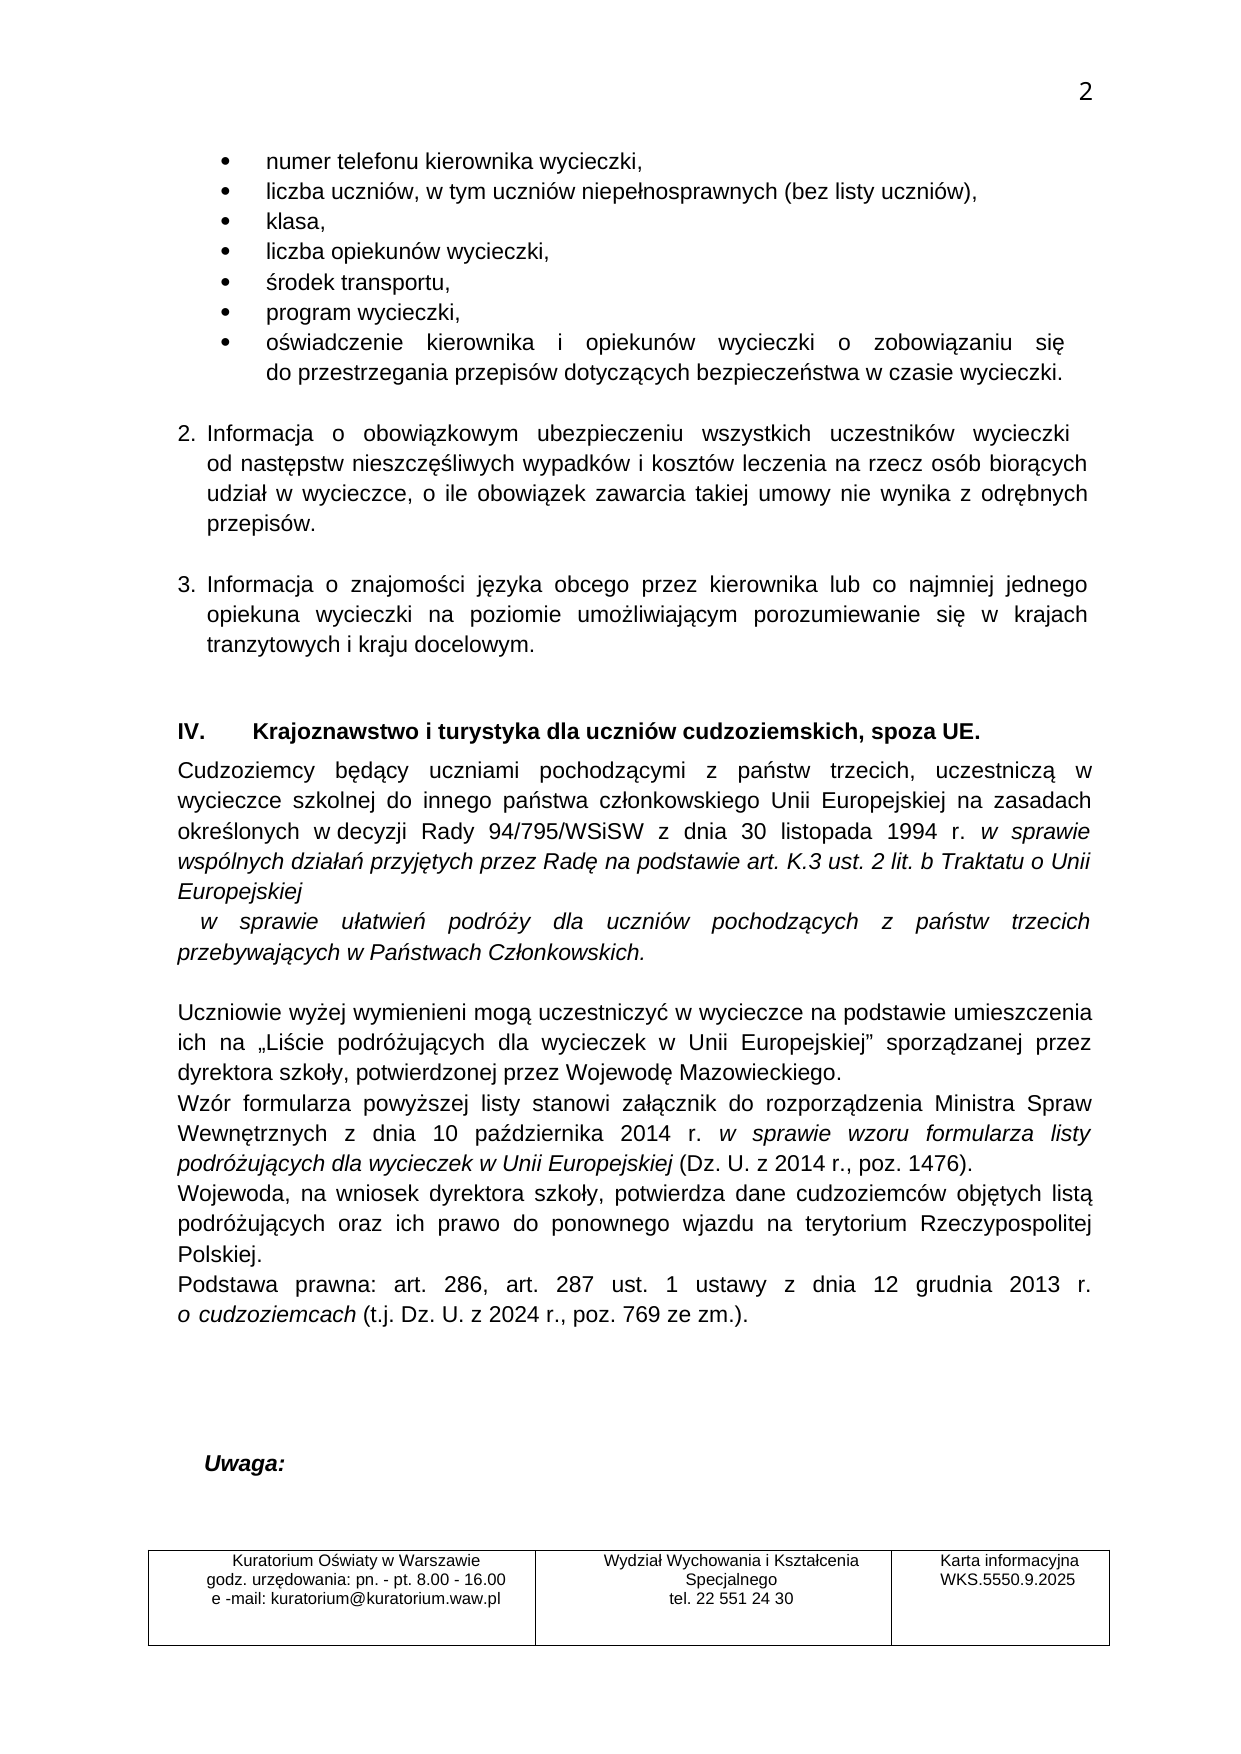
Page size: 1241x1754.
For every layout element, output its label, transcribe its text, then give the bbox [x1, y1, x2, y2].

text Wzór formularza powyższej listy stanowi załącznik do rozporządzenia Ministra Spraw Wewnętrznych z dnia 10 października 2014 r. w sprawie wzoru formularza listy podróżujących dla wycieczek w Unii Europejskiej (Dz. U. z 2014 r., poz. 1476). [177, 1089, 1093, 1176]
list środek transportu, [221, 268, 1088, 295]
text Wojewoda, na wniosek dyrektora szkoły, potwierdza dane cudzoziemców objętych listą podróżujących oraz ich prawo do ponownego wjazdu na terytorium Rzeczypospolitej Polskiej. [177, 1180, 1093, 1267]
list Krajoznawstwo i turystyka dla uczniów cudzoziemskich, spoza UE. [177, 718, 1093, 744]
text Uwaga: [204, 1449, 1093, 1476]
list Informacja o znajomości języka obcego przez kierownika lub co najmniej jednego opiekuna wycieczki na poziomie umożliwiającym porozumiewanie się w krajach tranzytowych i kraju docelowym. [177, 571, 1088, 657]
list Informacja o obowiązkowym ubezpieczeniu wszystkich uczestników wycieczki od następstw nieszczęśliwych wypadków i kosztów leczenia na rzecz osób biorących udział w wycieczce, o ile obowiązek zawarcia takiej umowy nie wynika z odrębnych przepisów. [177, 419, 1088, 536]
list program wycieczki, [221, 299, 1088, 325]
text Podstawa prawna: art. 286, art. 287 ust. 1 ustawy z dnia 12 grudnia 2013 r. o cudzoziemcach (t.j. Dz. U. z 2024 r., poz. 769 ze zm.). [177, 1271, 1093, 1327]
list liczba opiekunów wycieczki, [221, 238, 1088, 264]
list numer telefonu kierownika wycieczki, [221, 148, 1088, 174]
list klasa, [221, 208, 1088, 234]
text Uczniowie wyżej wymienieni mogą uczestniczyć w wycieczce na podstawie umieszczenia ich na „Liście podróżujących dla wycieczek w Unii Europejskiej” sporządzanej przez dyrektora szkoły, potwierdzonej przez Wojewodę Mazowieckiego. [177, 999, 1093, 1086]
text Cudzoziemcy będący uczniami pochodzącymi z państw trzecich, uczestniczą w wycieczce szkolnej do innego państwa członkowskiego Unii Europejskiej na zasadach określonych w decyzji Rady 94/795/WSiSW z dnia 30 listopada 1994 r. w sprawie wspólnych działań przyjętych przez Radę na podstawie art. K.3 ust. 2 lit. b Traktatu o Unii Europejskiej w sprawie ułatwień podróży dla uczniów pochodzących z państw trzecich przebywających w Państwach Członkowskich. [177, 757, 1093, 965]
list liczba uczniów, w tym uczniów niepełnosprawnych (bez listy uczniów), [221, 178, 1088, 204]
list oświadczenie kierownika i opiekunów wycieczki o zobowiązaniu się do przestrzegania przepisów dotyczących bezpieczeństwa w czasie wycieczki. [221, 329, 1088, 385]
